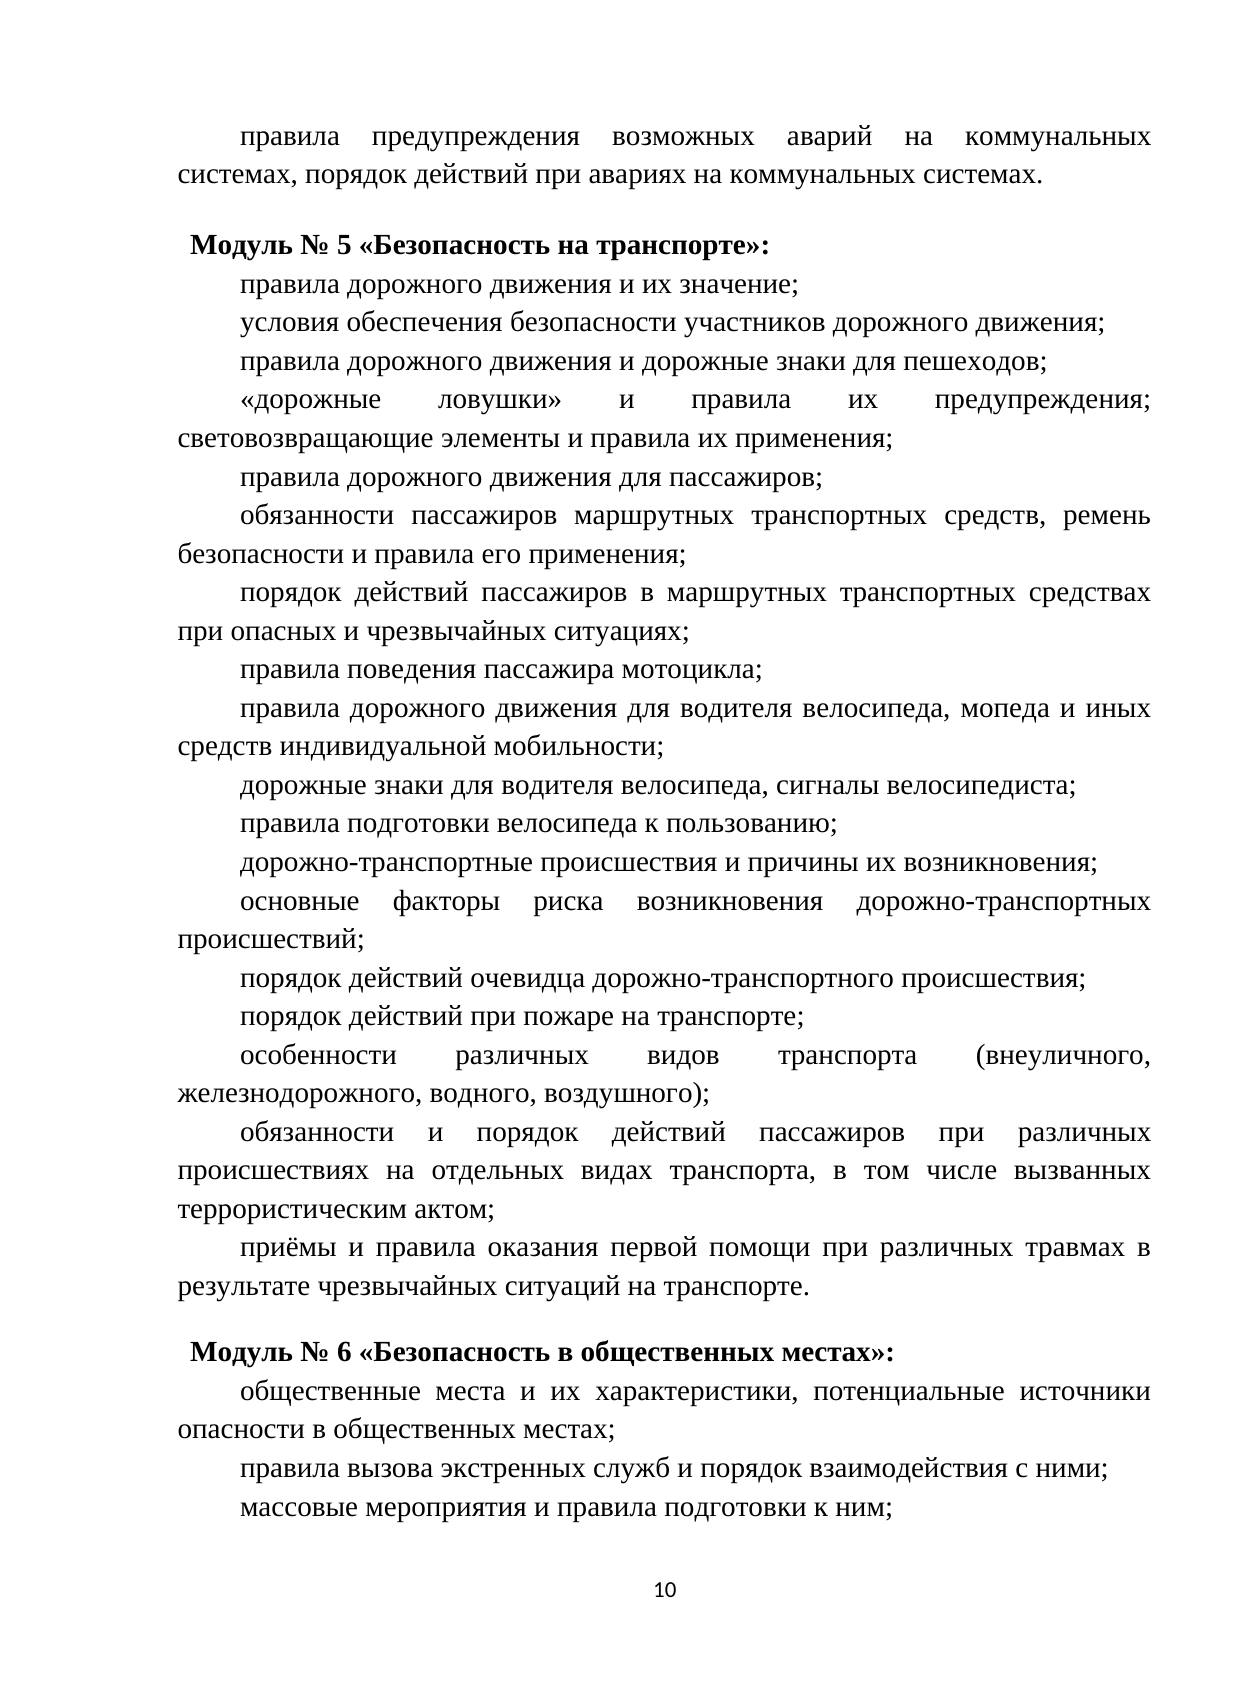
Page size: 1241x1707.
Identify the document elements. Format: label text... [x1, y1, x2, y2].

text Модуль № 5 «Безопасность на транспорте»: [190, 227, 1152, 261]
text дорожные знаки для водителя велосипеда, сигналы велосипедиста; [177, 767, 1152, 801]
text правила вызова экстренных служб и порядок взаимодействия с ними; [177, 1450, 1152, 1484]
text общественные места и их характеристики, потенциальные источники опасности в общественных местах; [177, 1373, 1152, 1445]
text правила дорожного движения и их значение; [177, 266, 1152, 299]
text правила поведения пассажира мотоцикла; [177, 651, 1152, 685]
text порядок действий очевидца дорожно-транспортного происшествия; [177, 960, 1152, 993]
text условия обеспечения безопасности участников дорожного движения; [177, 304, 1152, 338]
text правила предупреждения возможных аварий на коммунальных системах, порядок действий при авариях на коммунальных системах. [177, 118, 1152, 190]
text порядок действий пассажиров в маршрутных транспортных средствах при опасных и чрезвычайных ситуациях; [177, 574, 1152, 646]
text «дорожные ловушки» и правила их предупреждения; световозвращающие элементы и правила их применения; [177, 382, 1152, 454]
text Модуль № 6 «Безопасность в общественных местах»: [190, 1334, 1152, 1368]
text дорожно-транспортные происшествия и причины их возникновения; [177, 844, 1152, 878]
text обязанности пассажиров маршрутных транспортных средств, ремень безопасности и правила его применения; [177, 497, 1152, 569]
text правила дорожного движения для пассажиров; [177, 459, 1152, 492]
text правила подготовки велосипеда к пользованию; [177, 806, 1152, 839]
text правила дорожного движения и дорожные знаки для пешеходов; [177, 343, 1152, 377]
text приёмы и правила оказания первой помощи при различных травмах в результате чрезвычайных ситуаций на транспорте. [177, 1229, 1152, 1302]
text основные факторы риска возникновения дорожно-транспортных происшествий; [177, 883, 1152, 955]
text особенности различных видов транспорта (внеуличного, железнодорожного, водного, воздушного); [177, 1037, 1152, 1109]
text массовые мероприятия и правила подготовки к ним; [177, 1489, 1152, 1522]
text обязанности и порядок действий пассажиров при различных происшествиях на отдельных видах транспорта, в том числе вызванных террористическим актом; [177, 1114, 1152, 1224]
text правила дорожного движения для водителя велосипеда, мопеда и иных средств индивидуальной мобильности; [177, 690, 1152, 762]
text порядок действий при пожаре на транспорте; [177, 998, 1152, 1032]
